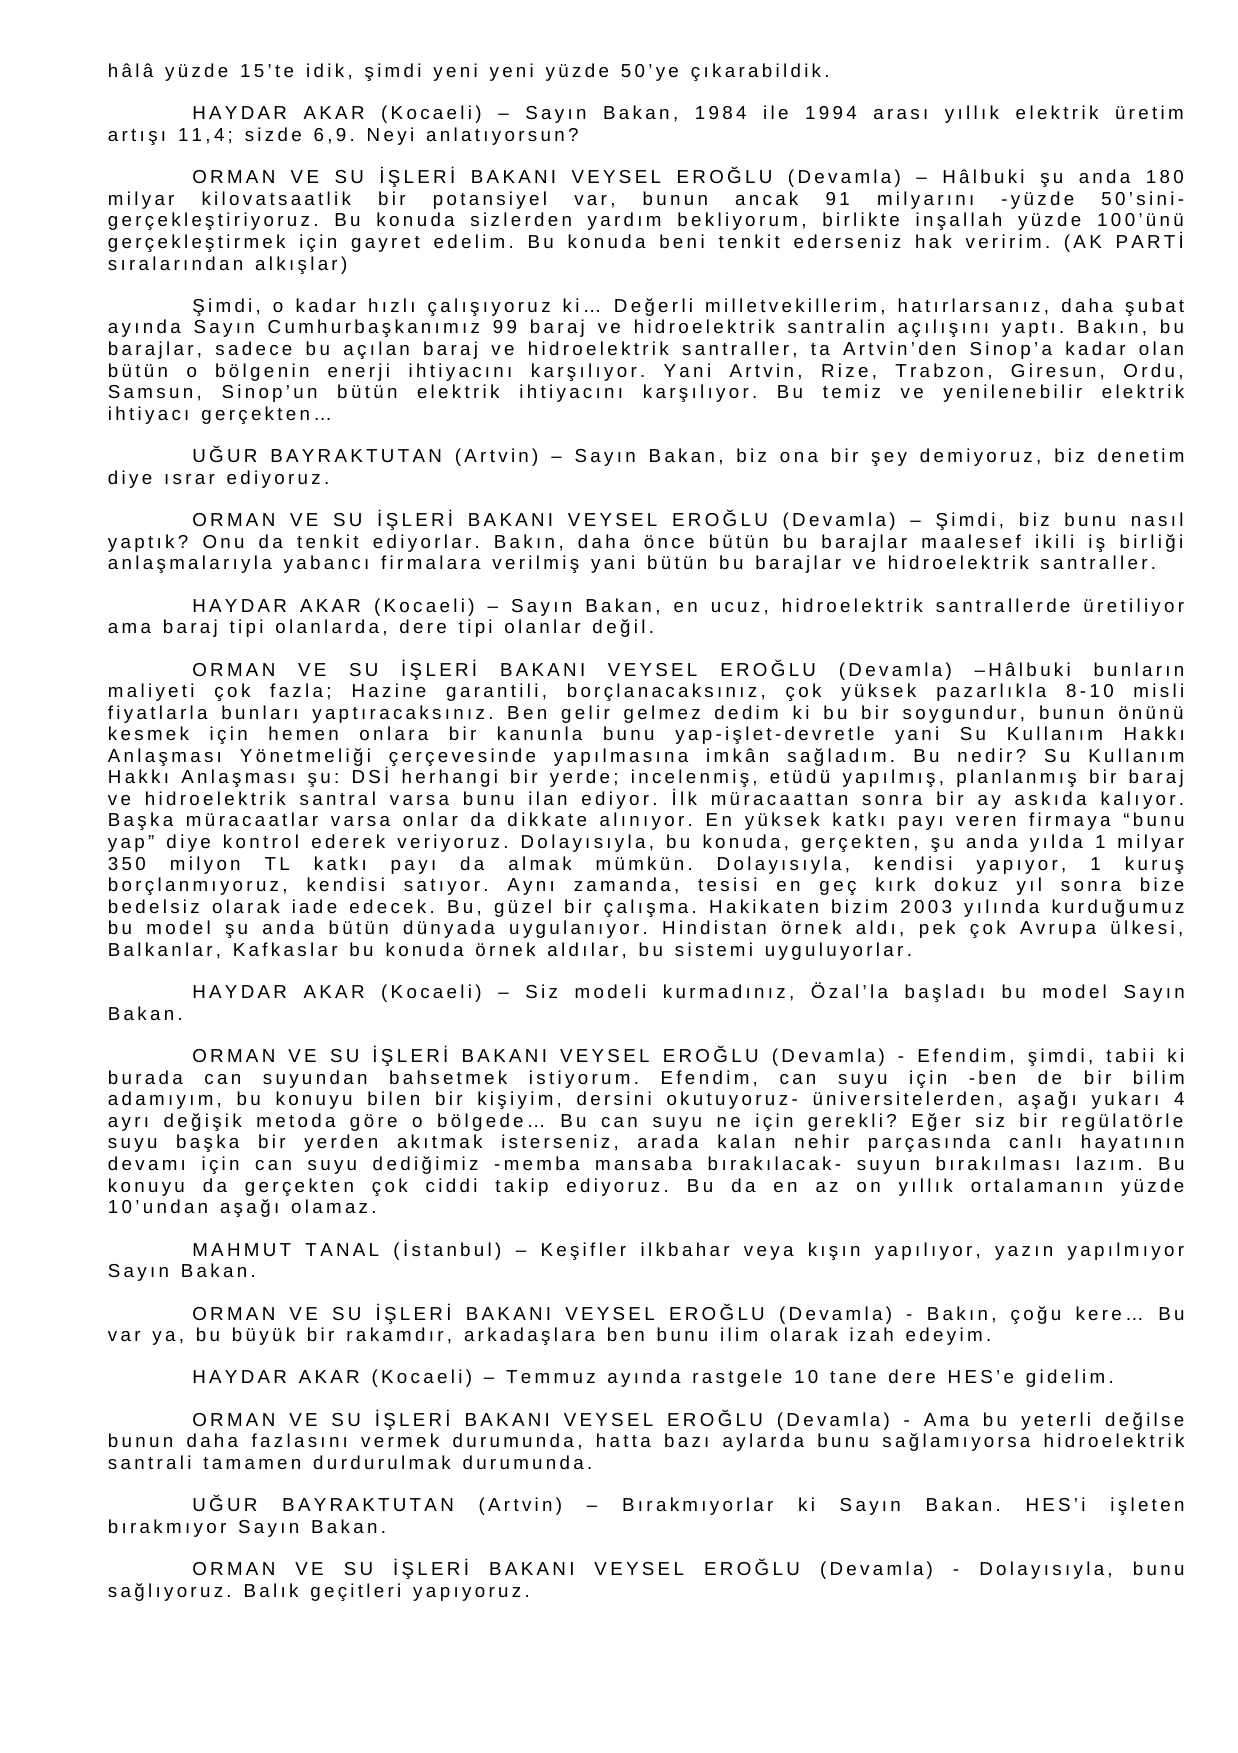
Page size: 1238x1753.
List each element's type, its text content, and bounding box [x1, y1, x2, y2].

text HAYDAR AKAR (Kocaeli) – Sayın Bakan, 1984 ile 1994 arası yıllık elektrik üretim artışı 11,4; sizde 6,9. Neyi anlatıyorsun? [108, 102, 1186, 145]
text MAHMUT TANAL (İstanbul) – Keşifler ilkbahar veya kışın yapılıyor, yazın yapılmıyor Sayın Bakan. [108, 1238, 1186, 1281]
text ORMAN VE SU İŞLERİ BAKANI VEYSEL EROĞLU (Devamla) - Bakın, çoğu kere… Bu var ya, bu büyük bir rakamdır, arkadaşlara ben bunu ilim olarak izah edeyim. [108, 1302, 1186, 1345]
text ORMAN VE SU İŞLERİ BAKANI VEYSEL EROĞLU (Devamla) – Şimdi, biz bunu nasıl yaptık? Onu da tenkit ediyorlar. Bakın, daha önce bütün bu barajlar maalesef ikili iş birliği anlaşmalarıyla yabancı firmalara verilmiş yani bütün bu barajlar ve hidroelektrik santraller. [108, 509, 1186, 573]
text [108, 60, 1186, 81]
text ORMAN VE SU İŞLERİ BAKANI VEYSEL EROĞLU (Devamla) - Ama bu yeterli değilse bunun daha fazlasını vermek durumunda, hatta bazı aylarda bunu sağlamıyorsa hidroelektrik santrali tamamen durdurulmak durumunda. [108, 1409, 1186, 1473]
text ORMAN VE SU İŞLERİ BAKANI VEYSEL EROĞLU (Devamla) –Hâlbuki bunların maliyeti çok fazla; Hazine garantili, borçlanacaksınız, çok yüksek pazarlıkla 8-10 misli fiyatlarla bunları yaptıracaksınız. Ben gelir gelmez dedim ki bu bir soygundur, bunun önünü kesmek için hemen onlara bir kanunla bunu yap-işlet-devretle yani Su Kullanım Hakkı Anlaşması Yönetmeliği çerçevesinde yapılmasına imkân sağladım. Bu nedir? Su Kullanım Hakkı Anlaşması şu: DSİ herhangi bir yerde; incelenmiş, etüdü yapılmış, planlanmış bir baraj ve hidroelektrik santral varsa bunu ilan ediyor. İlk müracaattan sonra bir ay askıda kalıyor. Başka müracaatlar varsa onlar da dikkate alınıyor. En yüksek katkı payı veren firmaya “bunu yap” diye kontrol ederek veriyoruz. Dolayısıyla, bu konuda, gerçekten, şu anda yılda 1 milyar 350 milyon TL katkı payı da almak mümkün. Dolayısıyla, kendisi yapıyor, 1 kuruş borçlanmıyoruz, kendisi satıyor. Aynı zamanda, tesisi en geç kırk dokuz yıl sonra bize bedelsiz olarak iade edecek. Bu, güzel bir çalışma. Hakikaten bizim 2003 yılında kurduğumuz bu model şu anda bütün dünyada uygulanıyor. Hindistan örnek aldı, pek çok Avrupa ülkesi, Balkanlar, Kafkaslar bu konuda örnek aldılar, bu sistemi uyguluyorlar. [108, 658, 1186, 960]
text ORMAN VE SU İŞLERİ BAKANI VEYSEL EROĞLU (Devamla) - Efendim, şimdi, tabii ki burada can suyundan bahsetmek istiyorum. Efendim, can suyu için -ben de bir bilim adamıyım, bu konuyu bilen bir kişiyim, dersini okutuyoruz- üniversitelerden, aşağı yukarı 4 ayrı değişik metoda göre o bölgede… Bu can suyu ne için gerekli? Eğer siz bir regülatörle suyu başka bir yerden akıtmak isterseniz, arada kalan nehir parçasında canlı hayatının devamı için can suyu dediğimiz -memba mansaba bırakılacak- suyun bırakılması lazım. Bu konuyu da gerçekten çok ciddi takip ediyoruz. Bu da en az on yıllık ortalamanın yüzde 10’undan aşağı olamaz. [108, 1045, 1186, 1217]
text UĞUR BAYRAKTUTAN (Artvin) – Sayın Bakan, biz ona bir şey demiyoruz, biz denetim diye ısrar ediyoruz. [108, 445, 1186, 488]
text HAYDAR AKAR (Kocaeli) – Siz modeli kurmadınız, Özal’la başladı bu model Sayın Bakan. [108, 981, 1186, 1024]
text Şimdi, o kadar hızlı çalışıyoruz ki… Değerli milletvekillerim, hatırlarsanız, daha şubat ayında Sayın Cumhurbaşkanımız 99 baraj ve hidroelektrik santralin açılışını yaptı. Bakın, bu barajlar, sadece bu açılan baraj ve hidroelektrik santraller, ta Artvin’den Sinop’a kadar olan bütün o bölgenin enerji ihtiyacını karşılıyor. Yani Artvin, Rize, Trabzon, Giresun, Ordu, Samsun, Sinop’un bütün elektrik ihtiyacını karşılıyor. Bu temiz ve yenilenebilir elektrik ihtiyacı gerçekten… [108, 295, 1186, 424]
text ORMAN VE SU İŞLERİ BAKANI VEYSEL EROĞLU (Devamla) - Dolayısıyla, bunu sağlıyoruz. Balık geçitleri yapıyoruz. [108, 1558, 1186, 1601]
text ORMAN VE SU İŞLERİ BAKANI VEYSEL EROĞLU (Devamla) – Hâlbuki şu anda 180 milyar kilovatsaatlik bir potansiyel var, bunun ancak 91 milyarını -yüzde 50’sini- gerçekleştiriyoruz. Bu konuda sizlerden yardım bekliyorum, birlikte inşallah yüzde 100’ünü gerçekleştirmek için gayret edelim. Bu konuda beni tenkit ederseniz hak veririm. (AK PARTİ sıralarından alkışlar) [108, 166, 1186, 274]
text UĞUR BAYRAKTUTAN (Artvin) – Bırakmıyorlar ki Sayın Bakan. HES’i işleten bırakmıyor Sayın Bakan. [108, 1494, 1186, 1537]
text HAYDAR AKAR (Kocaeli) – Sayın Bakan, en ucuz, hidroelektrik santrallerde üretiliyor ama baraj tipi olanlarda, dere tipi olanlar değil. [108, 594, 1186, 637]
text HAYDAR AKAR (Kocaeli) – Temmuz ayında rastgele 10 tane dere HES’e gidelim. [108, 1366, 1186, 1388]
